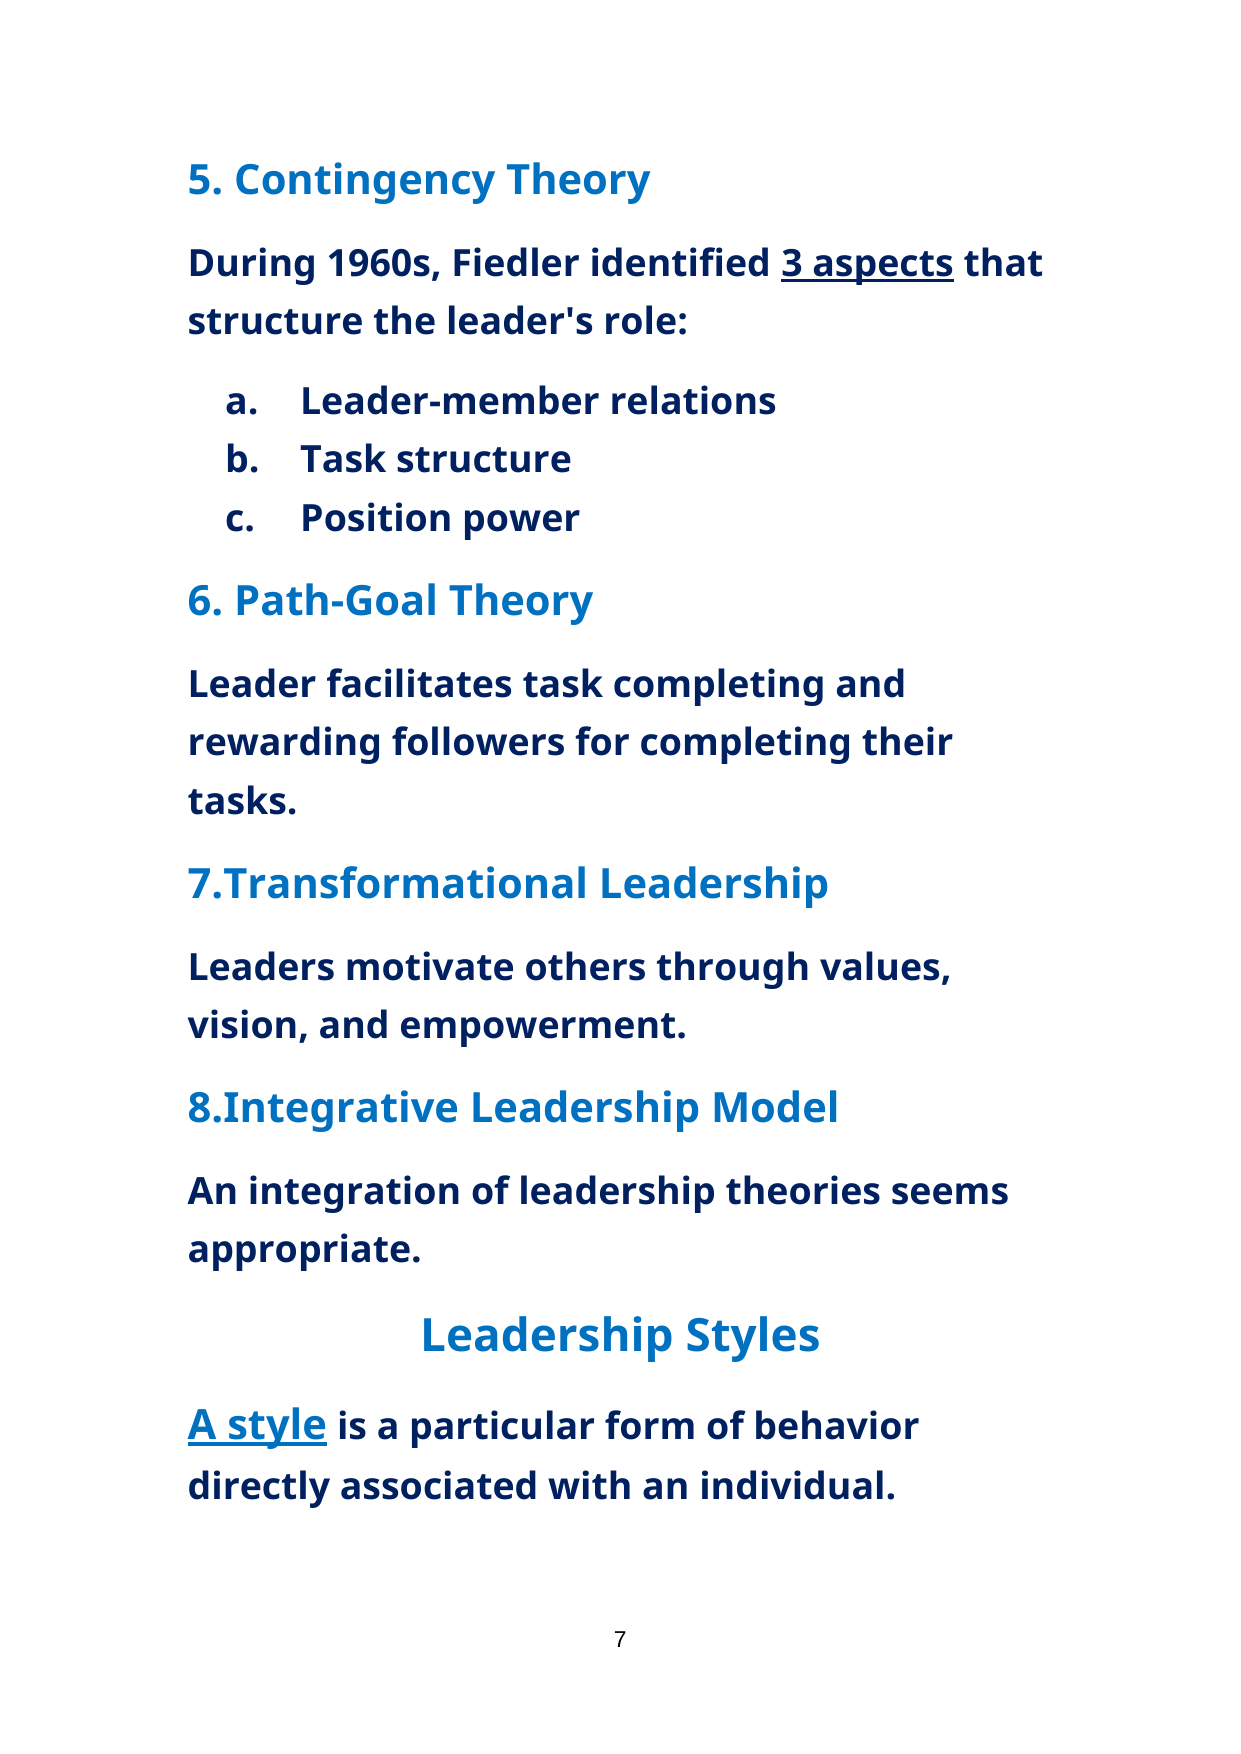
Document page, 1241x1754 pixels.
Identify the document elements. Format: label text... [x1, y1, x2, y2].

text 8.Integrative Leadership Model [187, 1078, 1053, 1135]
text An integration of leadership theories seems appropriate. [187, 1164, 1053, 1274]
list Position power [225, 491, 1053, 542]
text A style is a particular form of behavior directly associated with an individual. [187, 1394, 1053, 1510]
text 5. Contingency Theory [187, 150, 1053, 207]
list Task structure [225, 433, 1053, 484]
text Leadership Styles [187, 1302, 1053, 1364]
text 6. Path-Goal Theory [187, 571, 1053, 628]
text During 1960s, Fiedler identified 3 aspects that structure the leader's role: [187, 236, 1053, 346]
list Leader-member relations [225, 374, 1053, 425]
text Leaders motivate others through values, vision, and empowerment. [187, 940, 1053, 1049]
text Leader facilitates task completing and rewarding followers for completing their tasks. [187, 657, 1053, 825]
text 7.Transformational Leadership [187, 854, 1053, 911]
